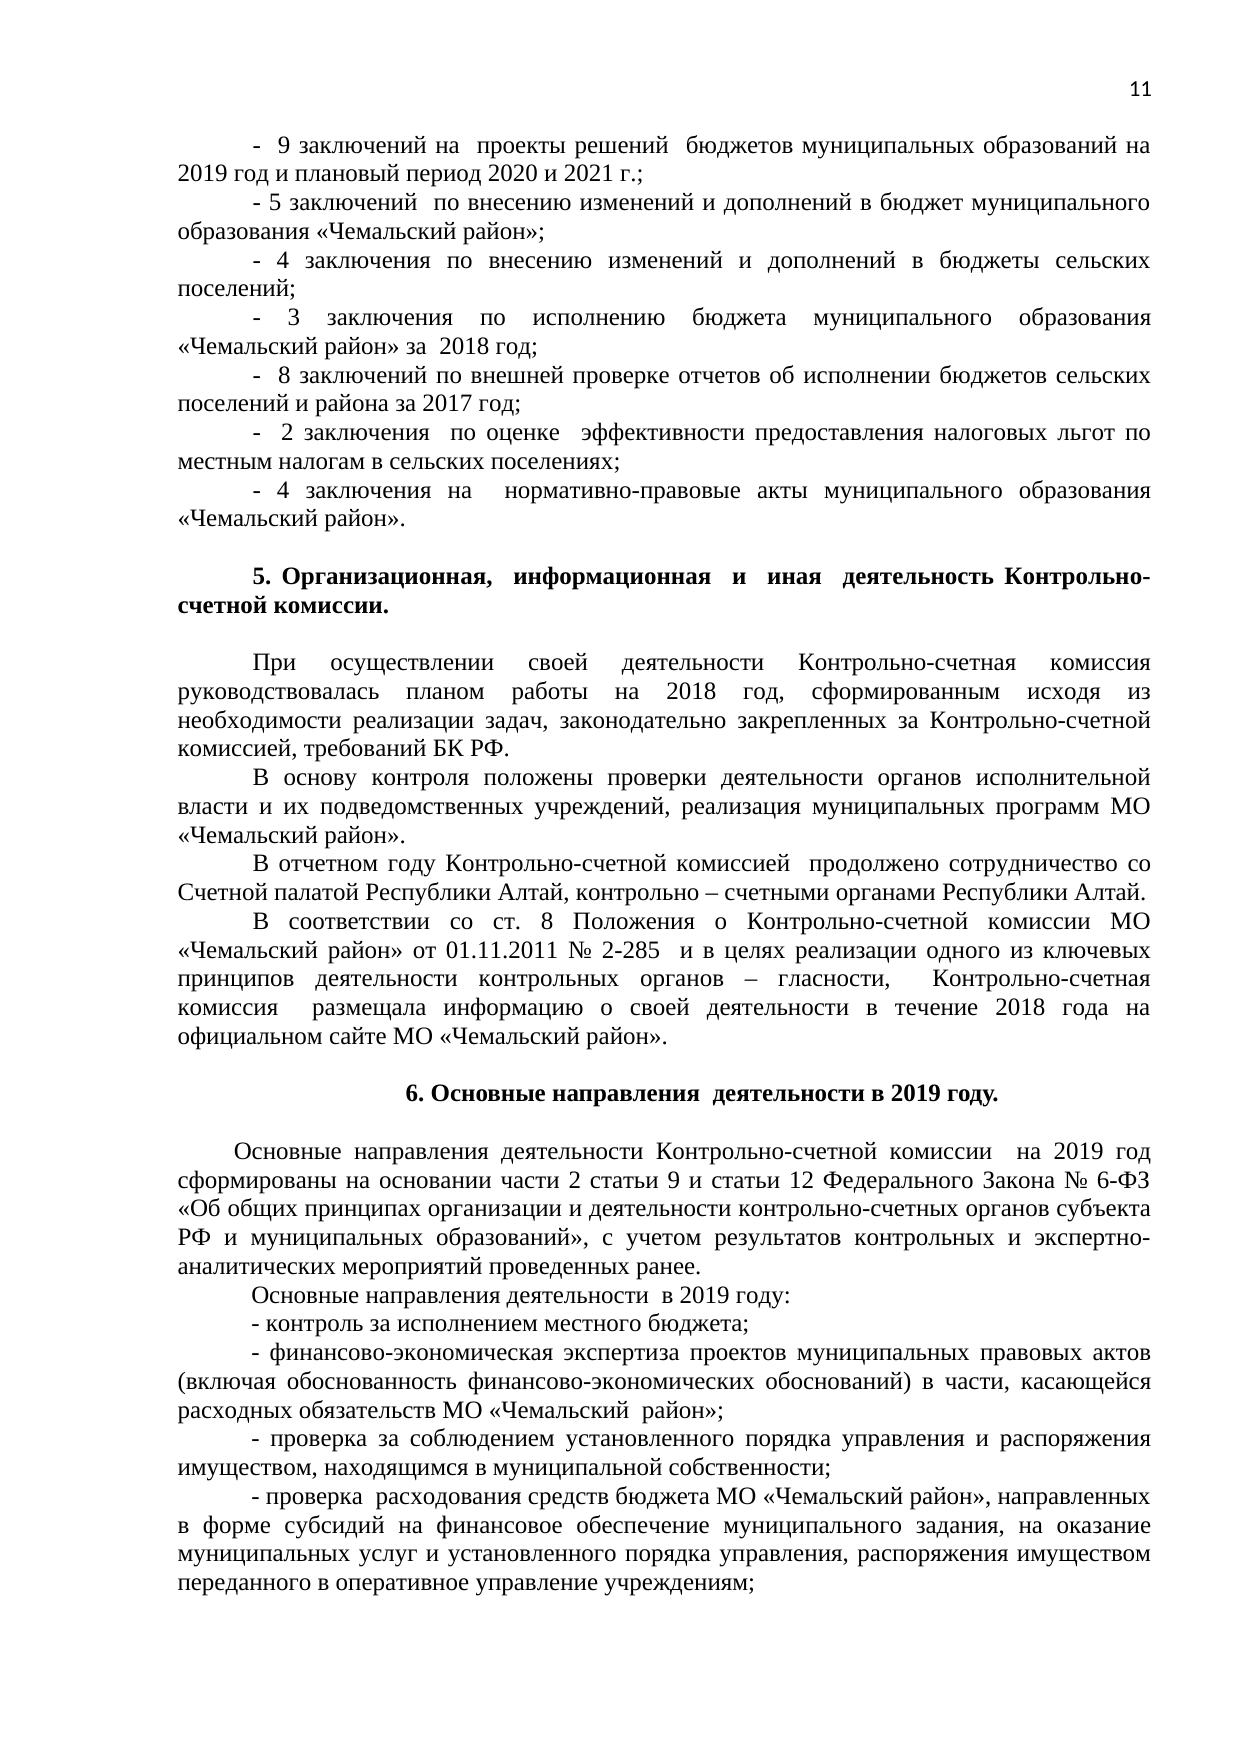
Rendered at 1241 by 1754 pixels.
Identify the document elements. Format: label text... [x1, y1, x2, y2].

text 6. Основные направления деятельности в 2019 году. [177, 1078, 1152, 1107]
text - проверка расходования средств бюджета МО «Чемальский район», направленных в форме субсидий на финансовое обеспечение муниципального задания, на оказание муниципальных услуг и установленного порядка управления, распоряжения имуществом переданного в оперативное управление учреждениям; [177, 1481, 1152, 1596]
text - 3 заключения по исполнению бюджета муниципального образования «Чемальский район» за 2018 год; [177, 302, 1152, 360]
text - 5 заключений по внесению изменений и дополнений в бюджет муниципального образования «Чемальский район»; [177, 187, 1152, 245]
text Основные направления деятельности в 2019 году: [177, 1280, 1152, 1308]
text - 8 заключений по внешней проверке отчетов об исполнении бюджетов сельских поселений и района за 2017 год; [177, 360, 1152, 417]
text - проверка за соблюдением установленного порядка управления и распоряжения имуществом, находящимся в муниципальной собственности; [177, 1423, 1152, 1481]
text Основные направления деятельности Контрольно-счетной комиссии на 2019 год сформированы на основании части 2 статьи 9 и статьи 12 Федерального Закона № 6-ФЗ «Об общих принципах организации и деятельности контрольно-счетных органов субъекта РФ и муниципальных образований», с учетом результатов контрольных и экспертно-аналитических мероприятий проведенных ранее. [177, 1136, 1152, 1280]
text В основу контроля положены проверки деятельности органов исполнительной власти и их подведомственных учреждений, реализация муниципальных программ МО «Чемальский район». [177, 762, 1152, 848]
text - 4 заключения на нормативно-правовые акты муниципального образования «Чемальский район». [177, 475, 1152, 532]
text В отчетном году Контрольно-счетной комиссией продолжено сотрудничество со Счетной палатой Республики Алтай, контрольно – счетными органами Республики Алтай. [177, 848, 1152, 906]
text - 4 заключения по внесению изменений и дополнений в бюджеты сельских поселений; [177, 245, 1152, 302]
text 5. Организационная, информационная и иная деятельность Контрольно-счетной комиссии. [177, 561, 1152, 618]
text В соответствии со ст. 8 Положения о Контрольно-счетной комиссии МО «Чемальский район» от 01.11.2011 № 2-285 и в целях реализации одного из ключевых принципов деятельности контрольных органов – гласности, Контрольно-счетная комиссия размещала информацию о своей деятельности в течение 2018 года на официальном сайте МО «Чемальский район». [177, 906, 1152, 1050]
text - 2 заключения по оценке эффективности предоставления налоговых льгот по местным налогам в сельских поселениях; [177, 417, 1152, 475]
text При осуществлении своей деятельности Контрольно-счетная комиссия руководствовалась планом работы на 2018 год, сформированным исходя из необходимости реализации задач, законодательно закрепленных за Контрольно-счетной комиссией, требований БК РФ. [177, 647, 1152, 762]
text - финансово-экономическая экспертиза проектов муниципальных правовых актов (включая обоснованность финансово-экономических обоснований) в части, касающейся расходных обязательств МО «Чемальский район»; [177, 1337, 1152, 1423]
text - 9 заключений на проекты решений бюджетов муниципальных образований на 2019 год и плановый период 2020 и 2021 г.; [177, 130, 1152, 187]
text - контроль за исполнением местного бюджета; [177, 1308, 1152, 1337]
